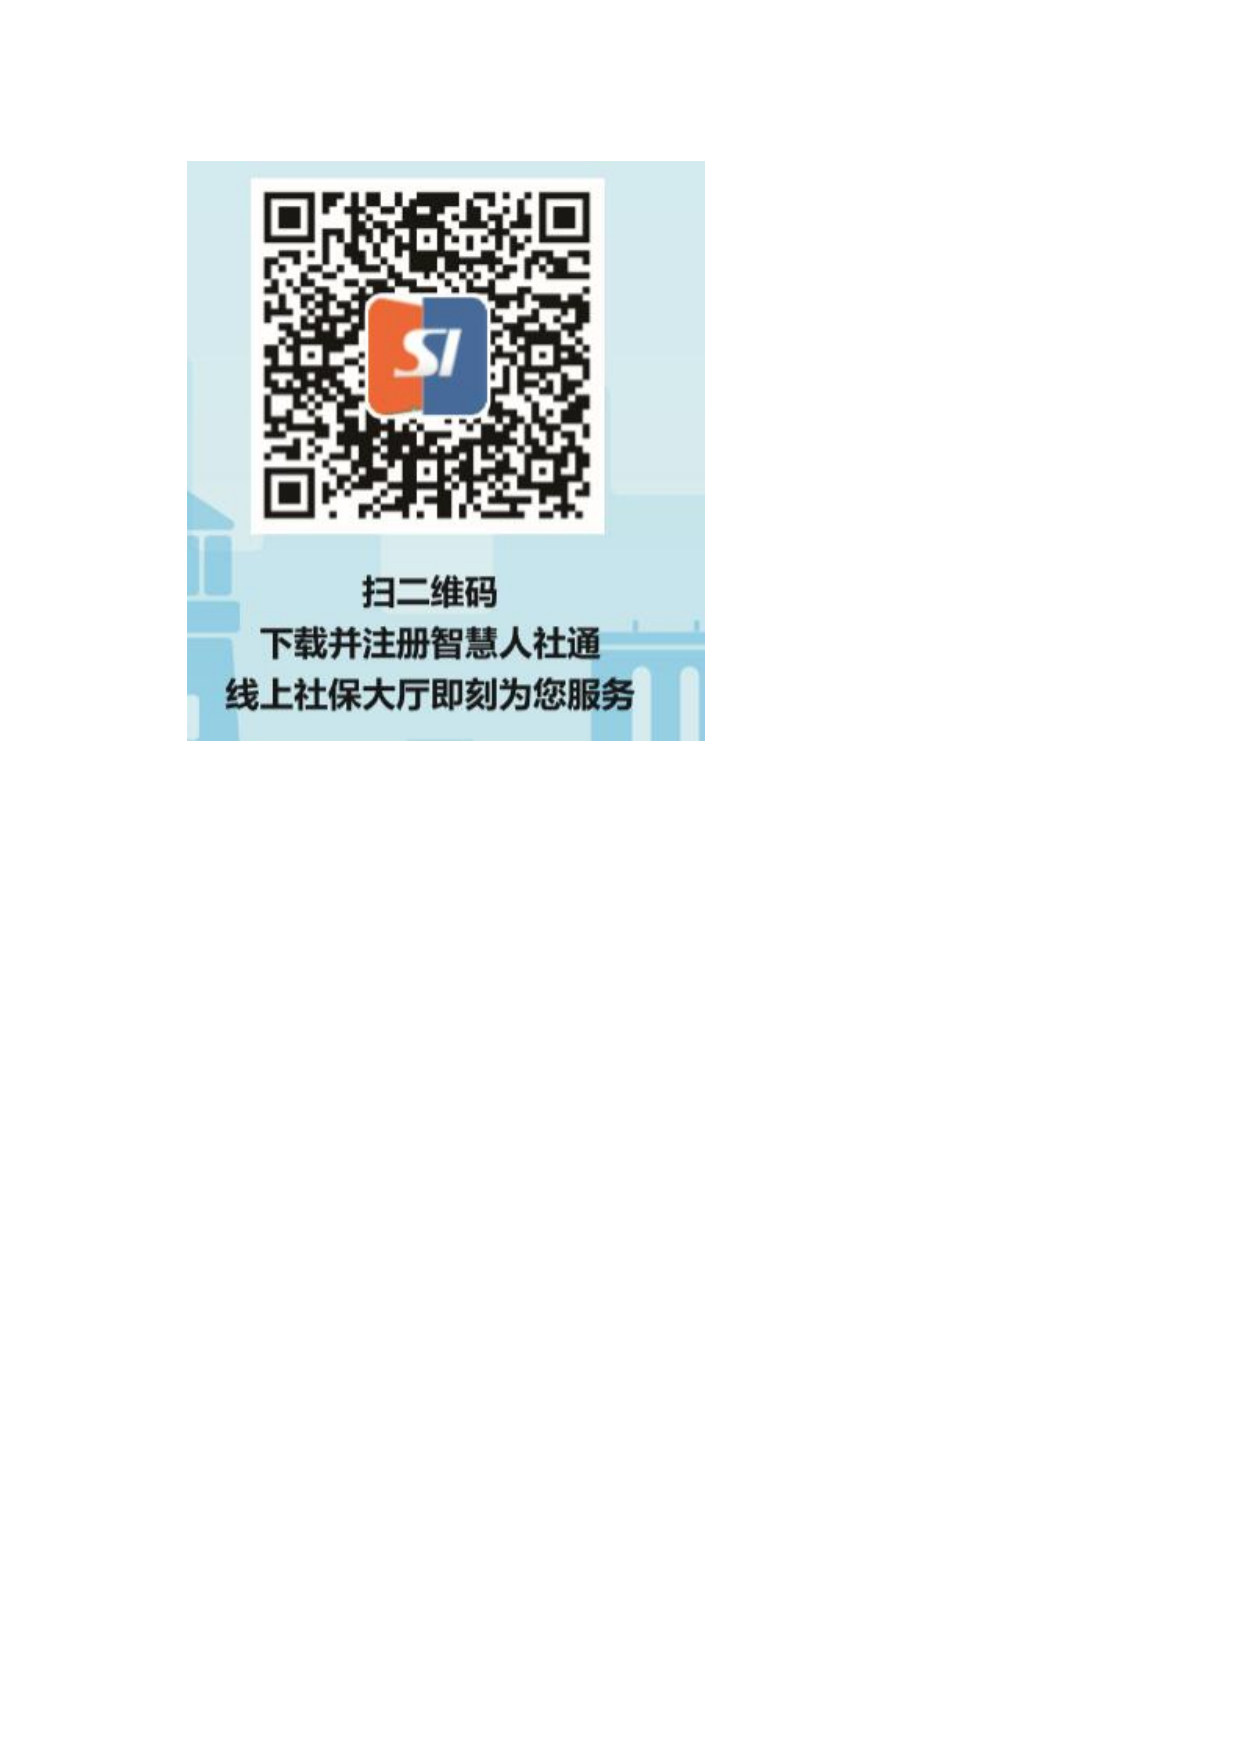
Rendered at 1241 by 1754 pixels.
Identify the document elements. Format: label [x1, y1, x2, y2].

picture [187, 161, 705, 741]
